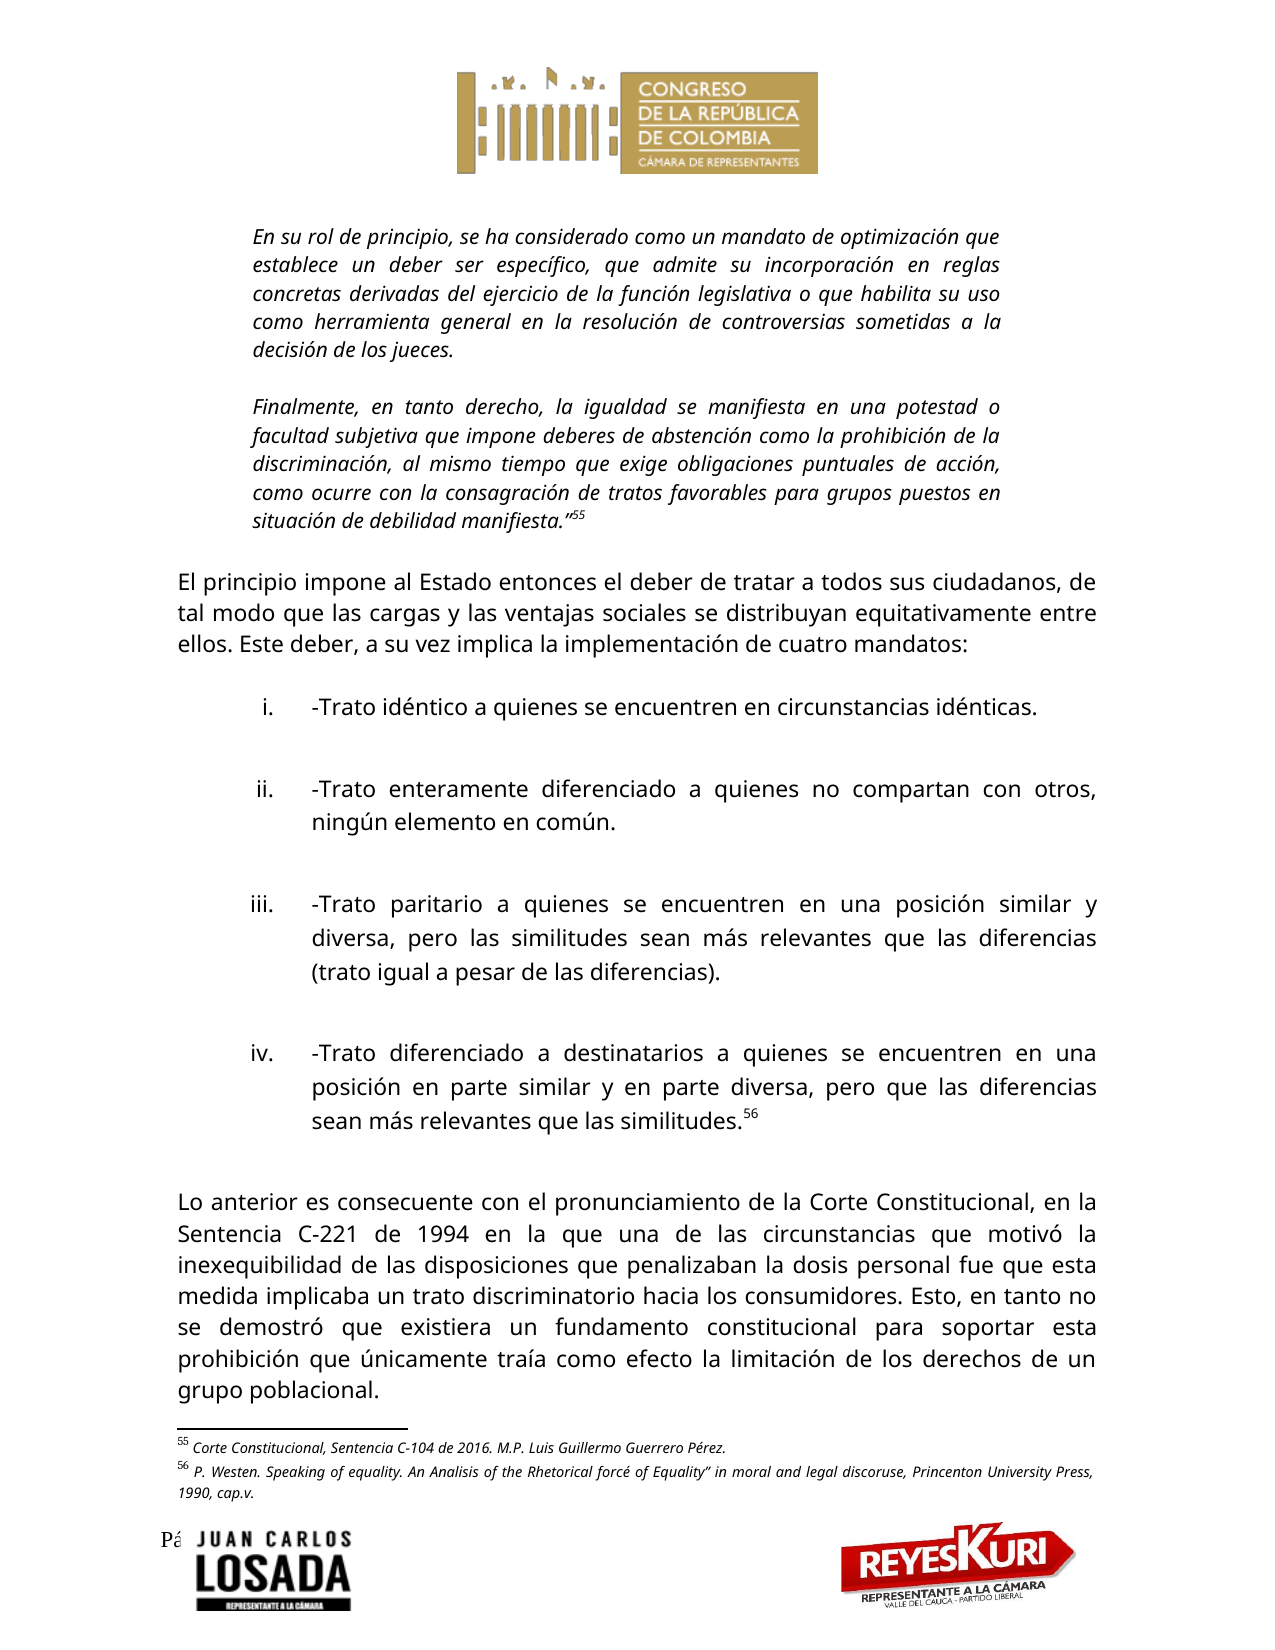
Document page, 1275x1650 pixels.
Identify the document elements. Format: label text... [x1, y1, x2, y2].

text En su rol de principio, se ha considerado como un mandato de optimización que establece un deber ser específico, que admite su incorporación en reglas concretas derivadas del ejercicio de la función legislativa o que habilita su uso como herramienta general en la resolución de controversias sometidas a la decisión de los jueces. [252, 222, 1004, 364]
text Finalmente, en tanto derecho, la igualdad se manifiesta en una potestad o facultad subjetiva que impone deberes de abstención como la prohibición de la discriminación, al mismo tiempo que exige obligaciones puntuales de acción, como ocurre con la consagración de tratos favorables para grupos puestos en situación de debilidad manifiesta.” [252, 392, 1004, 535]
list -Trato idéntico a quienes se encuentren en circunstancias idénticas. [274, 691, 1098, 722]
picture [457, 67, 818, 174]
text El principio impone al Estado entonces el deber de tratar a todos sus ciudadanos, de tal modo que las cargas y las ventajas sociales se distribuyan equitativamente entre ellos. Este deber, a su vez implica la implementación de cuatro mandatos: [177, 566, 1098, 660]
list -Trato diferenciado a destinatarios a quienes se encuentren en una posición en parte similar y en parte diversa, pero que las diferencias sean más relevantes que las similitudes. [274, 1037, 1098, 1136]
list -Trato paritario a quienes se encuentren en una posición similar y diversa, pero las similitudes sean más relevantes que las diferencias (trato igual a pesar de las diferencias). [274, 888, 1098, 987]
list -Trato enteramente diferenciado a quienes no compartan con otros, ningún elemento en común. [274, 773, 1098, 838]
text Lo anterior es consecuente con el pronunciamiento de la Corte Constitucional, en la Sentencia C-221 de 1994 en la que una de las circunstancias que motivó la inexequibilidad de las disposiciones que penalizaban la dosis personal fue que esta medida implicaba un trato discriminatorio hacia los consumidores. Esto, en tanto no se demostró que existiera un fundamento constitucional para soportar esta prohibición que únicamente traía como efecto la limitación de los derechos de un grupo poblacional. [177, 1186, 1098, 1405]
picture [180, 1522, 359, 1611]
picture [841, 1522, 1077, 1608]
